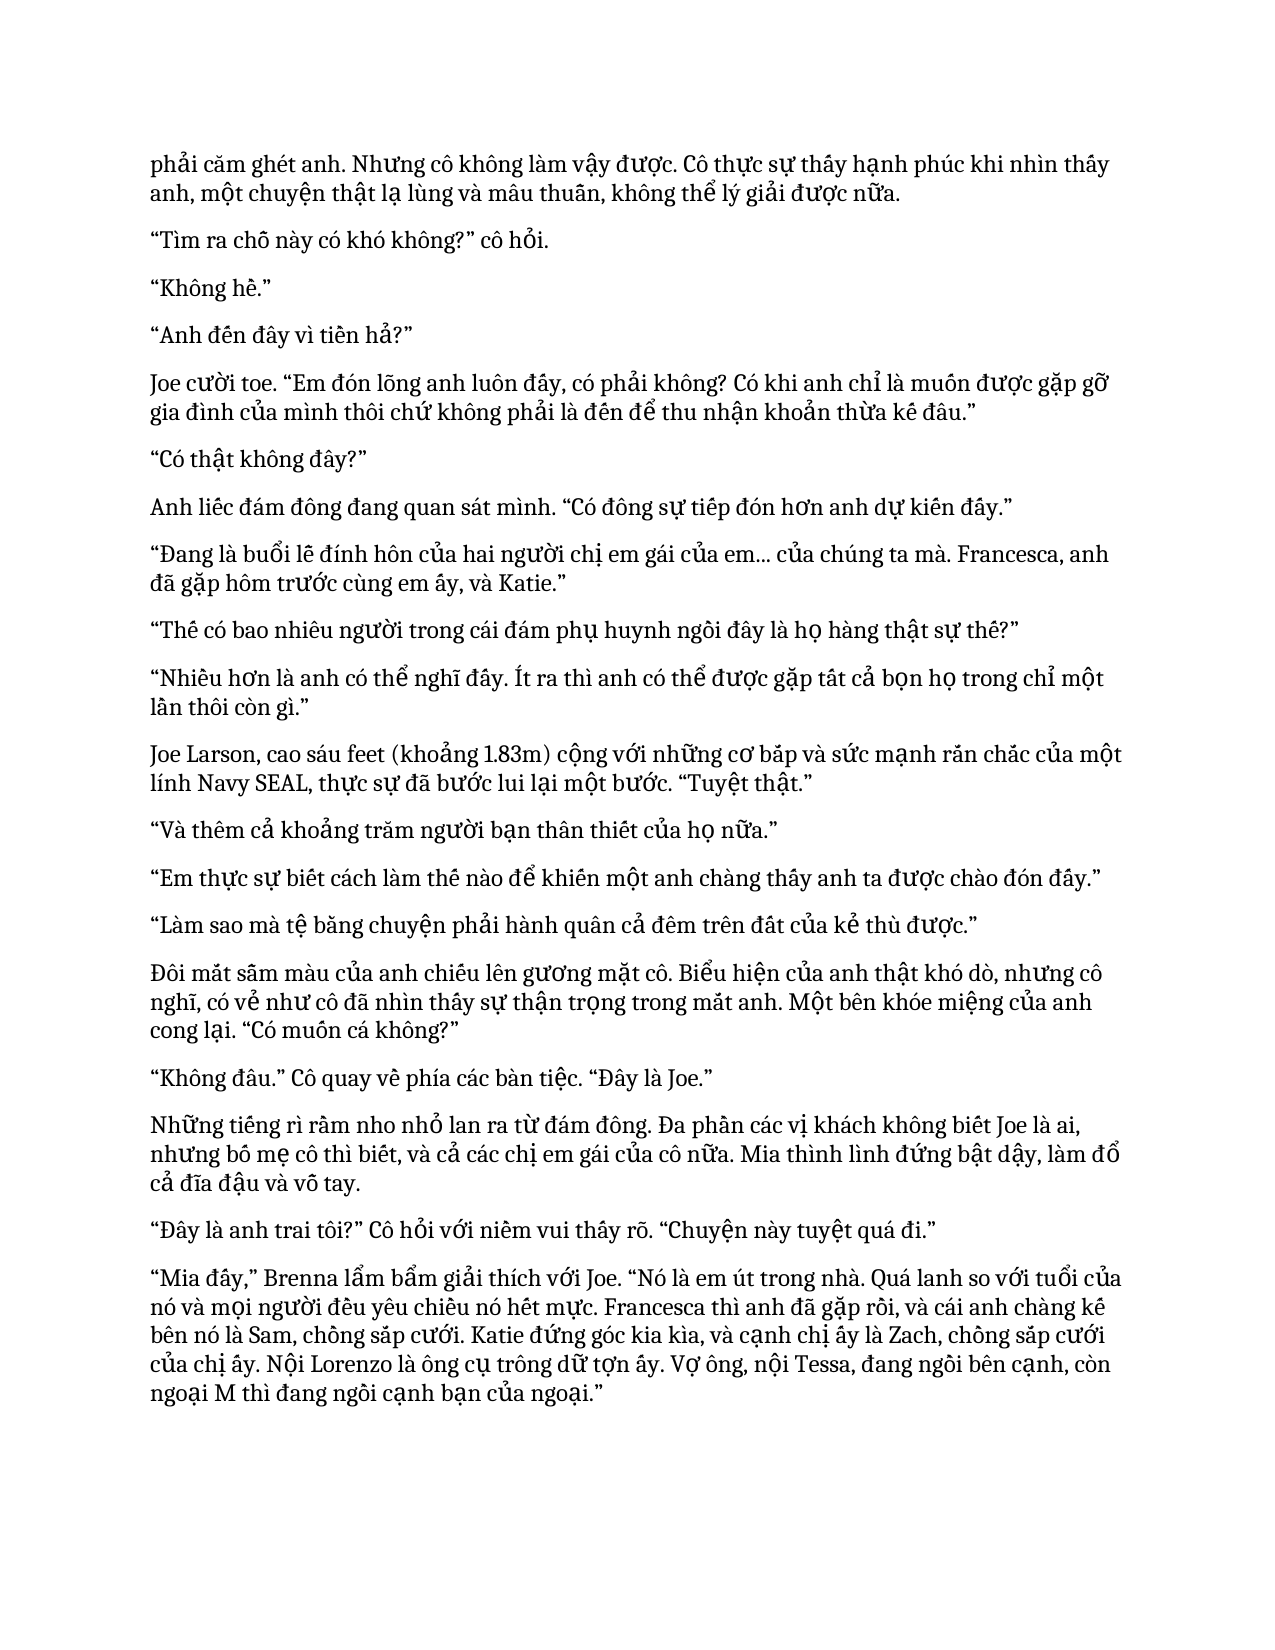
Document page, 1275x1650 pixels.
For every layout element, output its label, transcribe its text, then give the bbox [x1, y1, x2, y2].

text “Làm sao mà tệ bằng chuyện phải hành quân cả đêm trên đất của kẻ thù được.” [150, 911, 1125, 940]
text “Đang là buổi lễ đính hôn của hai người chị em gái của em... của chúng ta mà. Francesca, anh đã gặp hôm trước cùng em ấy, và Katie.” [150, 540, 1125, 597]
text Những tiếng rì rầm nho nhỏ lan ra từ đám đông. Đa phần các vị khách không biết Joe là ai, nhưng bố mẹ cô thì biết, và cả các chị em gái của cô nữa. Mia thình lình đứng bật dậy, làm đổ cả đĩa đậu và vỗ tay. [150, 1111, 1125, 1197]
text “Thế có bao nhiêu người trong cái đám phụ huynh ngồi đây là họ hàng thật sự thế?” [150, 616, 1125, 645]
text “Em thực sự biết cách làm thế nào để khiến một anh chàng thấy anh ta được chào đón đấy.” [150, 864, 1125, 892]
text “Tìm ra chỗ này có khó không?” cô hỏi. [150, 226, 1125, 255]
text “Không hề.” [150, 274, 1125, 302]
text Đôi mắt sẫm màu của anh chiếu lên gương mặt cô. Biểu hiện của anh thật khó dò, nhưng cô nghĩ, có vẻ như cô đã nhìn thấy sự thận trọng trong mắt anh. Một bên khóe miệng của anh cong lại. “Có muốn cá không?” [150, 959, 1125, 1045]
text “Không đâu.” Cô quay về phía các bàn tiệc. “Đây là Joe.” [150, 1064, 1125, 1092]
text “Có thật không đây?” [150, 445, 1125, 474]
text Joe Larson, cao sáu feet (khoảng 1.83m) cộng với những cơ bắp và sức mạnh rắn chắc của một lính Navy SEAL, thực sự đã bước lui lại một bước. “Tuyệt thật.” [150, 740, 1125, 797]
text “Và thêm cả khoảng trăm người bạn thân thiết của họ nữa.” [150, 816, 1125, 845]
text “Đây là anh trai tôi?” Cô hỏi với niềm vui thấy rõ. “Chuyện này tuyệt quá đi.” [150, 1216, 1125, 1245]
text “Mia đấy,” Brenna lẩm bẩm giải thích với Joe. “Nó là em út trong nhà. Quá lanh so với tuổi của nó và mọi người đều yêu chiều nó hết mực. Francesca thì anh đã gặp rồi, và cái anh chàng kế bên nó là Sam, chồng sắp cưới. Katie đứng góc kia kìa, và cạnh chị ấy là Zach, chồng sắp cưới của chị ấy. Nội Lorenzo là ông cụ trông dữ tợn ấy. Vợ ông, nội Tessa, đang ngồi bên cạnh, còn ngoại M thì đang ngồi cạnh bạn của ngoại.” [150, 1264, 1125, 1407]
text Anh liếc đám đông đang quan sát mình. “Có đông sự tiếp đón hơn anh dự kiến đấy.” [150, 492, 1125, 521]
text “Nhiều hơn là anh có thể nghĩ đấy. Ít ra thì anh có thể được gặp tất cả bọn họ trong chỉ một lần thôi còn gì.” [150, 664, 1125, 721]
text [150, 150, 1125, 207]
text “Anh đến đây vì tiền hả?” [150, 321, 1125, 350]
text Joe cười toe. “Em đón lõng anh luôn đấy, có phải không? Có khi anh chỉ là muốn được gặp gỡ gia đình của mình thôi chứ không phải là đến để thu nhận khoản thừa kế đâu.” [150, 369, 1125, 426]
